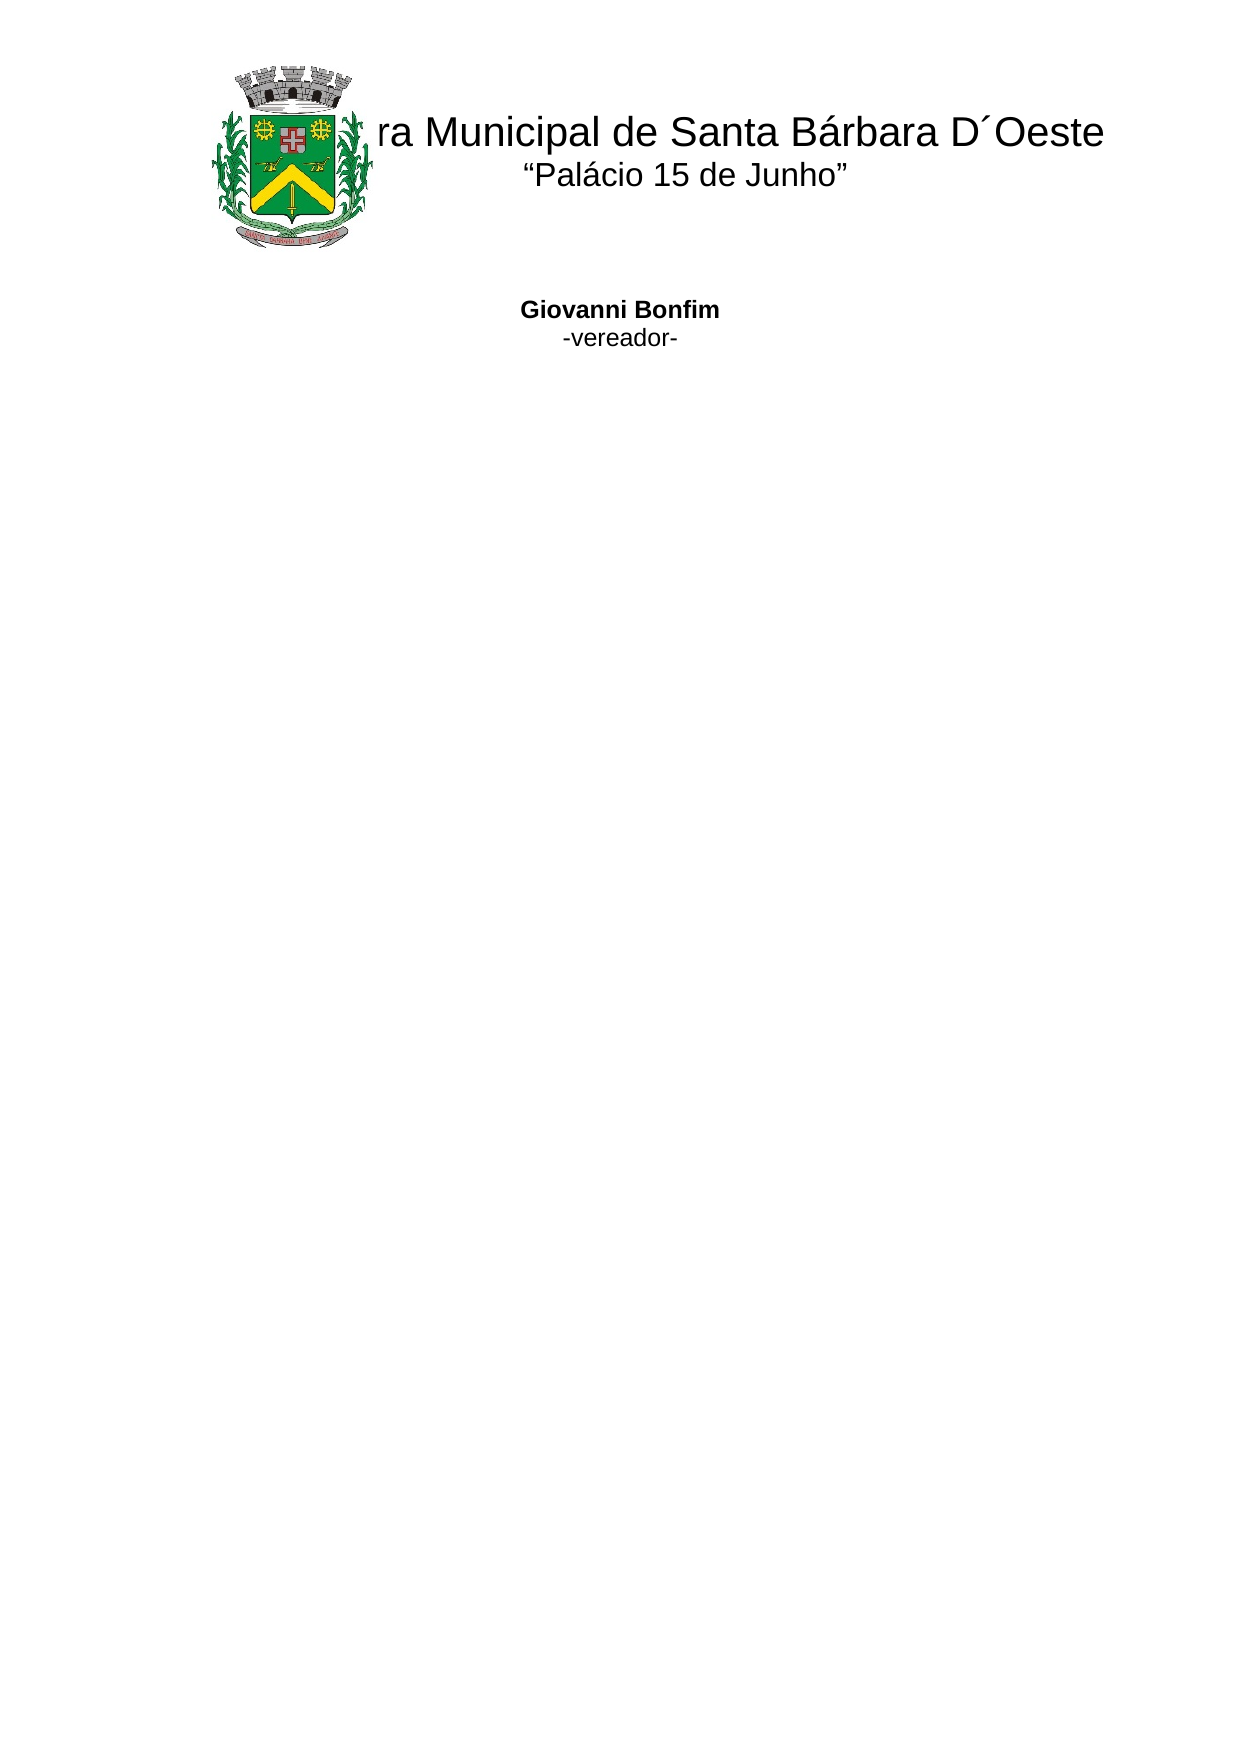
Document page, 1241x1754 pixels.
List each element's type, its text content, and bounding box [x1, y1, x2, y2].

text Giovanni Bonfim [177, 294, 1063, 323]
text -vereador- [177, 323, 1063, 352]
picture [211, 66, 380, 255]
